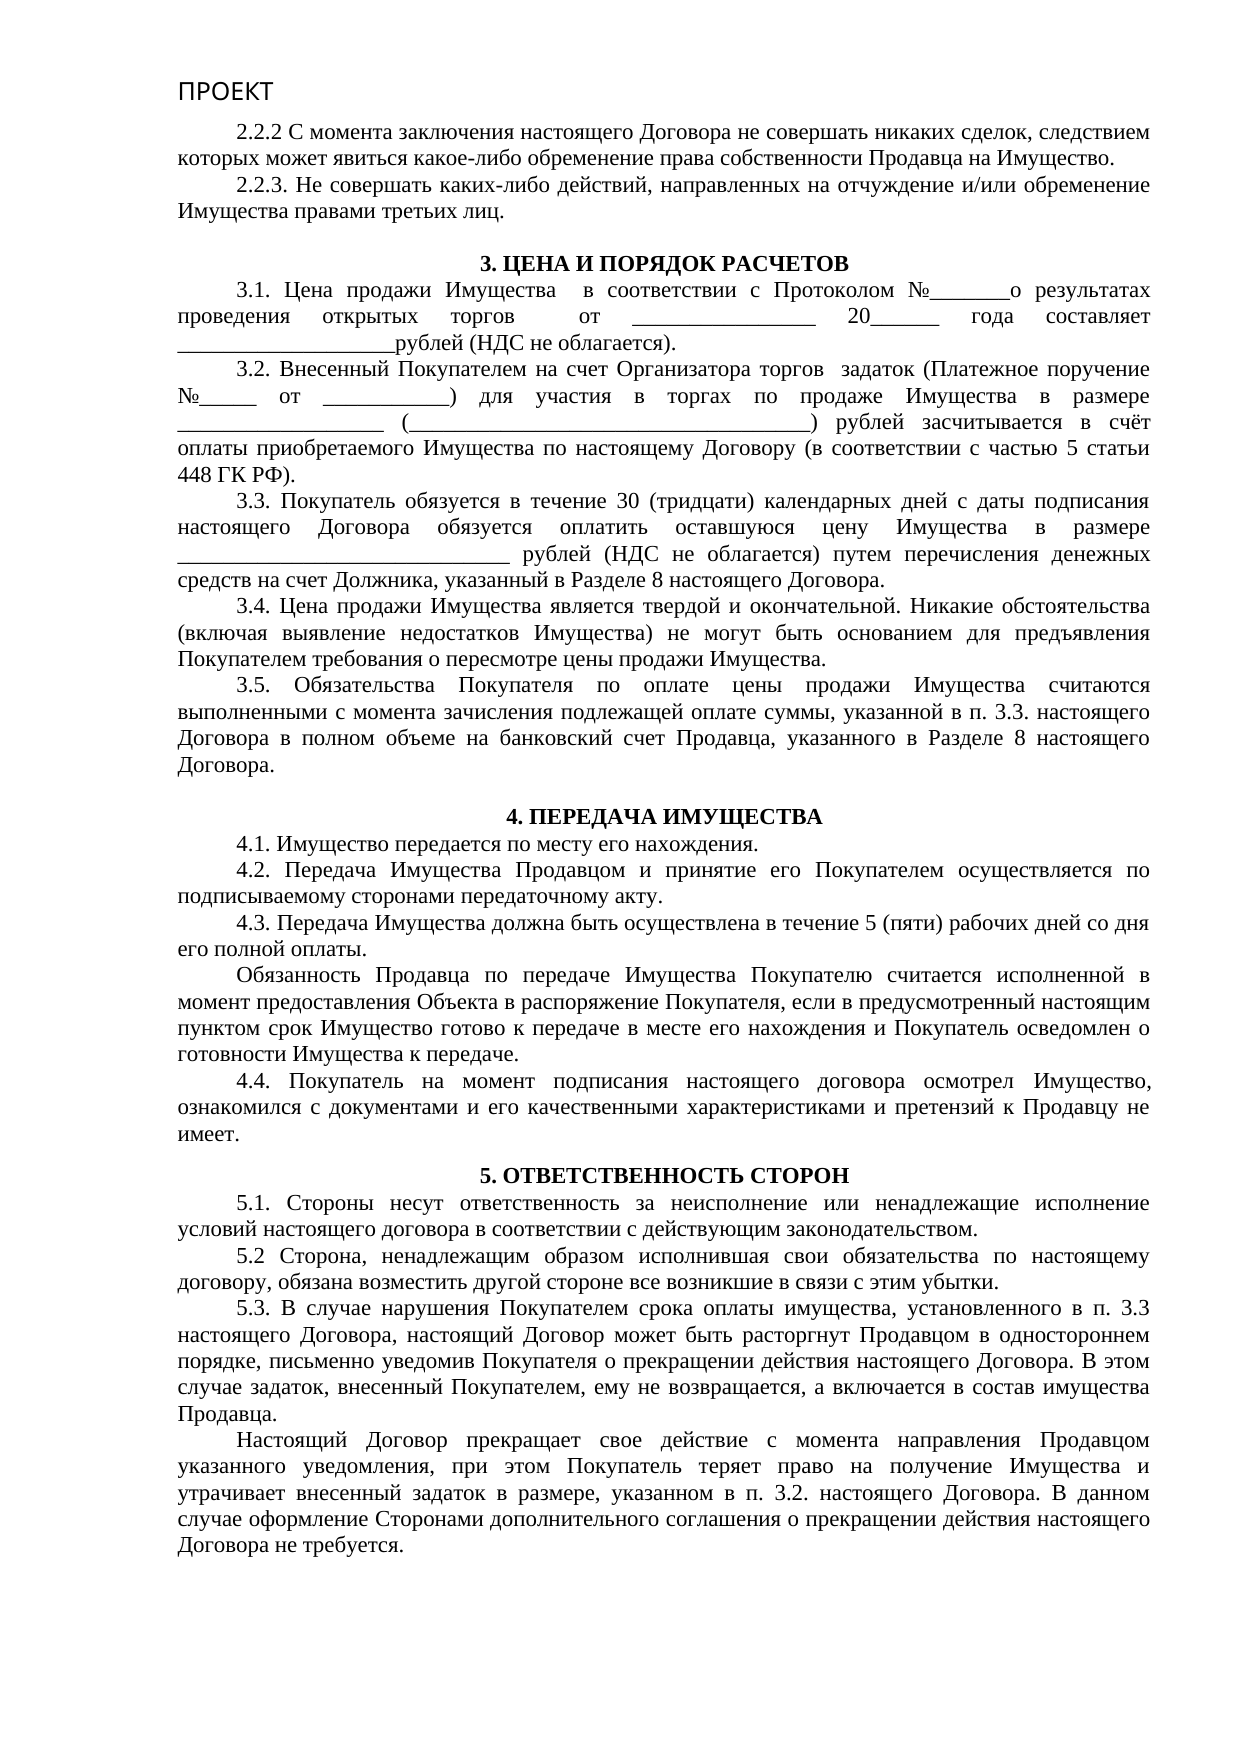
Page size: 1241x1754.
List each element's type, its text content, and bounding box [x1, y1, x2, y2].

text 2.2.3. Не совершать каких-либо действий, направленных на отчуждение и/или обременение Имущества правами третьих лиц. [177, 171, 1152, 223]
text 4. ПЕРЕДАЧА ИМУЩЕСТВА [177, 803, 1152, 830]
text Обязанность Продавца по передаче Имущества Покупателю считается исполненной в момент предоставления Объекта в распоряжение Покупателя, если в предусмотренный настоящим пунктом срок Имущество готово к передаче в месте его нахождения и Покупатель осведомлен о готовности Имущества к передаче. [177, 961, 1152, 1067]
text 3.4. Цена продажи Имущества является твердой и окончательной. Никакие обстоятельства (включая выявление недостатков Имущества) не могут быть основанием для предъявления Покупателем требования о пересмотре цены продажи Имущества. [177, 592, 1152, 672]
text 3.3. Покупатель обязуется в течение 30 (тридцати) календарных дней с даты подписания настоящего Договора обязуется оплатить оставшуюся цену Имущества в размере _____________________________ рублей (НДС не облагается) путем перечисления денежных средств на счет Должника, указанный в Разделе 8 настоящего Договора. [177, 487, 1152, 592]
text 5.1. Стороны несут ответственность за неисполнение или ненадлежащие исполнение условий настоящего договора в соответствии с действующим законодательством. [177, 1189, 1152, 1242]
text 3.2. Внесенный Покупателем на счет Организатора торгов задаток (Платежное поручение №_____ от ___________) для участия в торгах по продаже Имущества в размере __________________ (___________________________________) рублей засчитывается в счёт оплаты приобретаемого Имущества по настоящему Договору (в соответствии с частью 5 статьи 448 ГК РФ). [177, 355, 1152, 487]
text 4.2. Передача Имущества Продавцом и принятие его Покупателем осуществляется по подписываемому сторонами передаточному акту. [177, 856, 1152, 909]
text 4.4. Покупатель на момент подписания настоящего договора осмотрел Имущество, ознакомился с документами и его качественными характеристиками и претензий к Продавцу не имеет. [177, 1067, 1152, 1146]
text 2.2.2 С момента заключения настоящего Договора не совершать никаких сделок, следствием которых может явиться какое-либо обременение права собственности Продавца на Имущество. [177, 118, 1152, 171]
text 5. ОТВЕТСТВЕННОСТЬ СТОРОН [177, 1163, 1152, 1189]
text 3. ЦЕНА И ПОРЯДОК РАСЧЕТОВ [177, 250, 1152, 276]
text Настоящий Договор прекращает свое действие с момента направления Продавцом указанного уведомления, при этом Покупатель теряет право на получение Имущества и утрачивает внесенный задаток в размере, указанном в п. 3.2. настоящего Договора. В данном случае оформление Сторонами дополнительного соглашения о прекращении действия настоящего Договора не требуется. [177, 1426, 1152, 1558]
text 4.3. Передача Имущества должна быть осуществлена в течение 5 (пяти) рабочих дней со дня его полной оплаты. [177, 909, 1152, 961]
text 3.1. Цена продажи Имущества в соответствии с Протоколом №_______о результатах проведения открытых торгов от ________________ 20______ года составляет ___________________рублей (НДС не облагается). [177, 276, 1152, 355]
text 5.2 Сторона, ненадлежащим образом исполнившая свои обязательства по настоящему договору, обязана возместить другой стороне все возникшие в связи с этим убытки. [177, 1242, 1152, 1294]
text 5.3. В случае нарушения Покупателем срока оплаты имущества, установленного в п. 3.3 настоящего Договора, настоящий Договор может быть расторгнут Продавцом в одностороннем порядке, письменно уведомив Покупателя о прекращении действия настоящего Договора. В этом случае задаток, внесенный Покупателем, ему не возвращается, а включается в состав имущества Продавца. [177, 1294, 1152, 1426]
text 3.5. Обязательства Покупателя по оплате цены продажи Имущества считаются выполненными с момента зачисления подлежащей оплате суммы, указанной в п. 3.3. настоящего Договора в полном объеме на банковский счет Продавца, указанного в Разделе 8 настоящего Договора. [177, 672, 1152, 777]
text 4.1. Имущество передается по месту его нахождения. [177, 830, 1152, 856]
